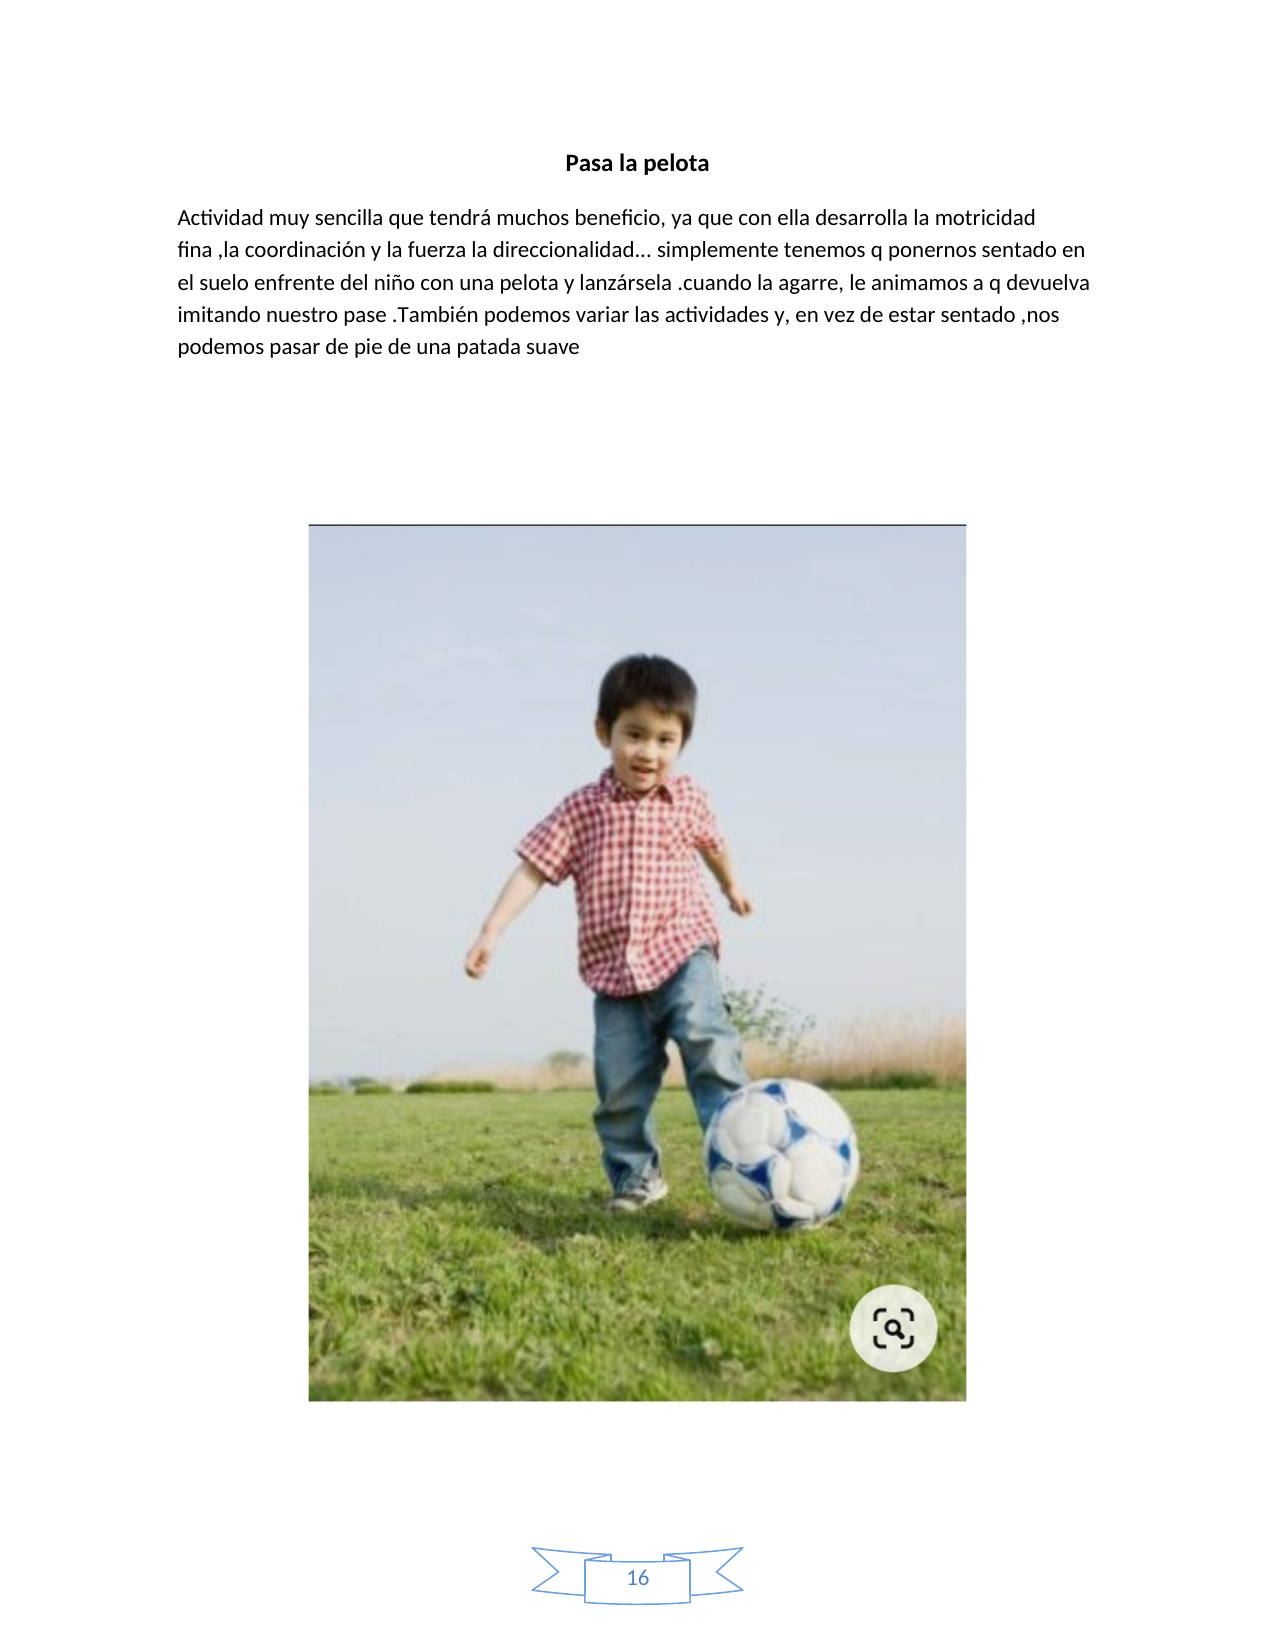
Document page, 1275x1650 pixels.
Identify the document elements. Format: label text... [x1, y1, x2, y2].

text Pasa la pelota [177, 148, 1098, 178]
text Actividad muy sencilla que tendrá muchos beneficio, ya que con ella desarrolla la motricidad fina ,la coordinación y la fuerza la direccionalidad... simplemente tenemos q ponernos sentado en el suelo enfrente del niño con una pelota y lanzársela .cuando la agarre, le animamos a q devuelva imitando nuestro pase .También podemos variar las actividades y, en vez de estar sentado ,nos podemos pasar de pie de una patada suave [177, 203, 1098, 360]
picture [308, 521, 967, 1404]
